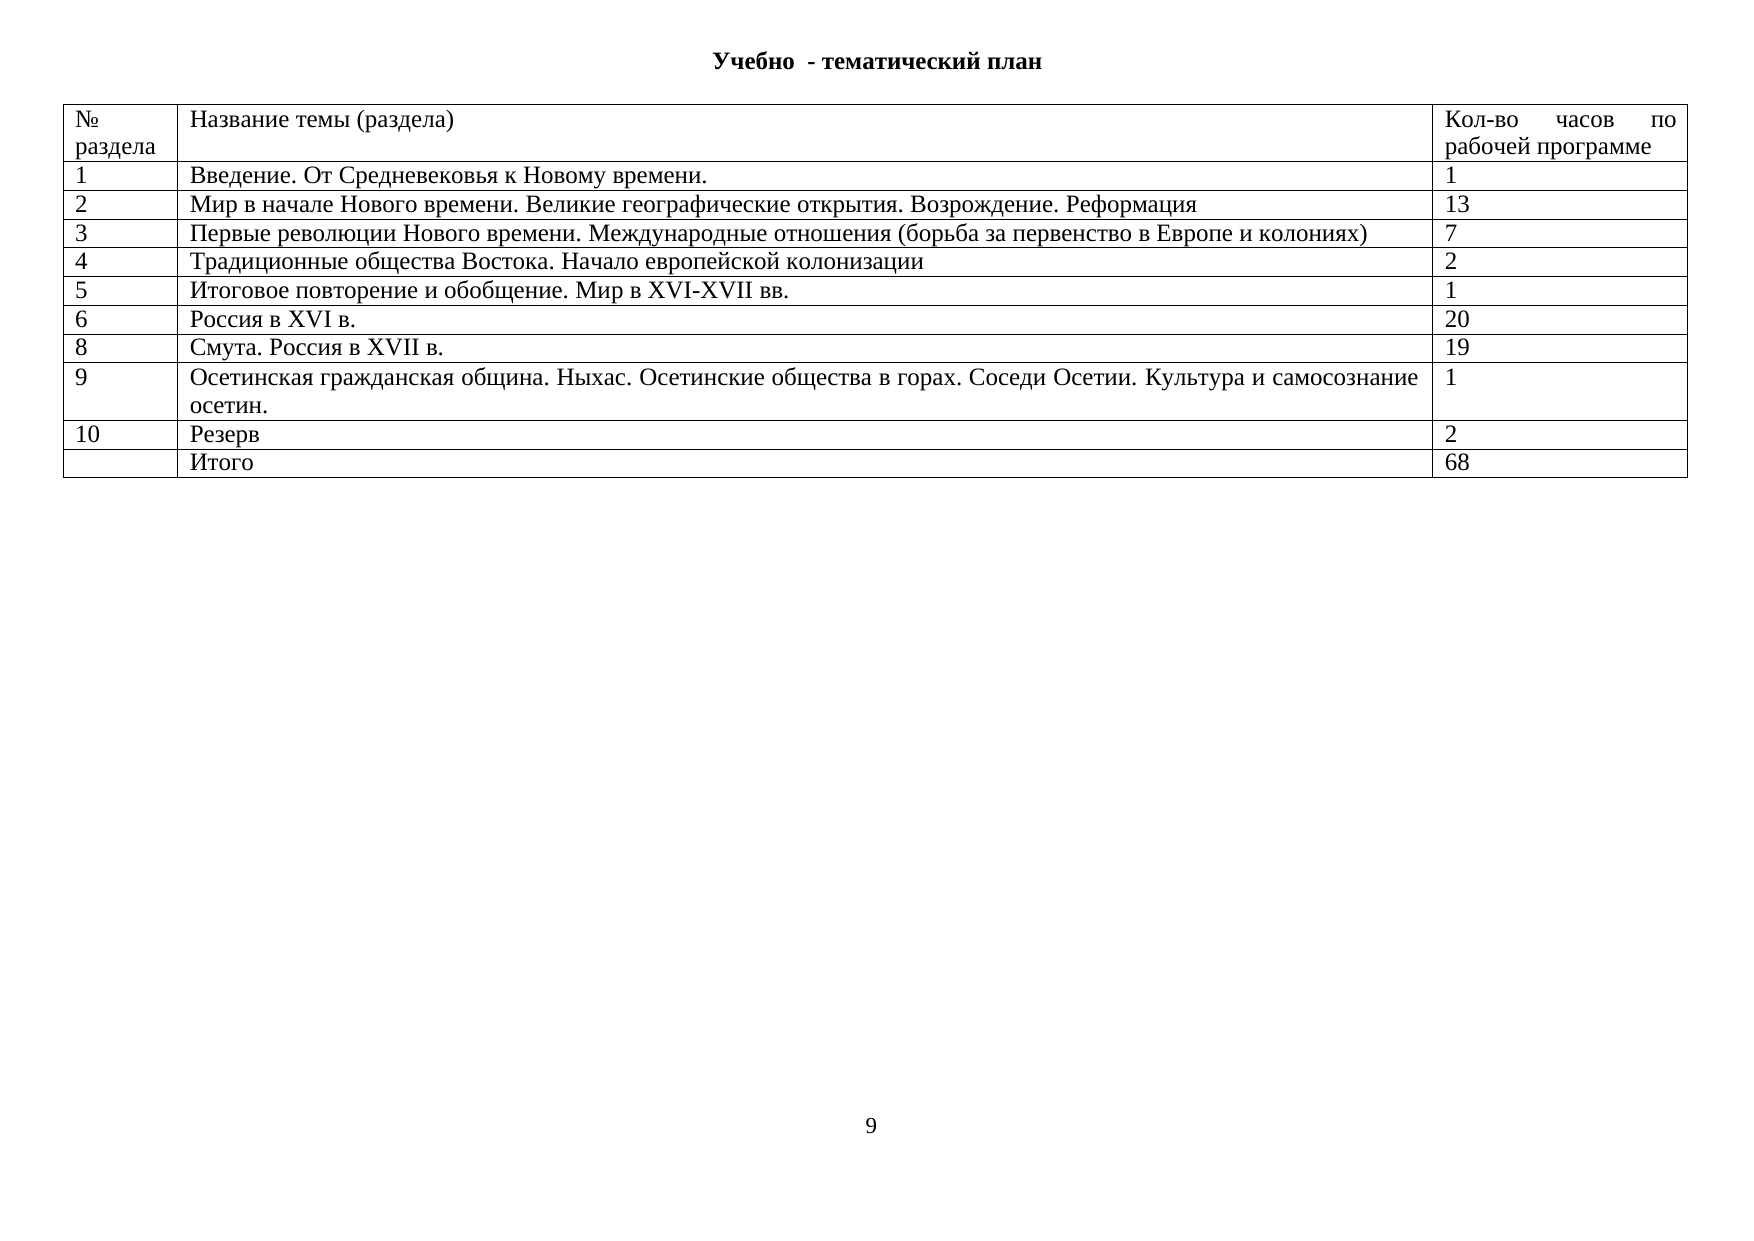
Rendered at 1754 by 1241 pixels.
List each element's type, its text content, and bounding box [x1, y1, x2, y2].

table_cell Резерв [178, 421, 1432, 448]
table_cell Итого [178, 450, 1432, 477]
table_cell 9 [64, 363, 177, 420]
table_cell Осетинская гражданская община. Ныхас. Осетинские общества в горах. Соседи Осетии. Культура и самосознание осетин. [178, 363, 1432, 420]
table_header Кол-во часов по рабочей программе [1433, 105, 1687, 161]
table_cell 19 [1433, 335, 1687, 362]
table_cell 2 [64, 191, 177, 219]
table_cell Первые революции Нового времени. Международные отношения (борьба за первенство в Европе и колониях) [178, 220, 1432, 247]
table_cell 1 [1433, 363, 1687, 420]
table_cell 5 [64, 277, 177, 304]
table_cell Россия в XVI в. [178, 306, 1432, 333]
table_cell 8 [64, 335, 177, 362]
table_cell 7 [1433, 220, 1687, 247]
table_header Название темы (раздела) [178, 105, 1432, 161]
table_cell [64, 450, 177, 477]
table_cell 1 [1433, 277, 1687, 304]
subtitle Учебно - тематический план [307, 46, 1447, 74]
table_cell 2 [1433, 421, 1687, 448]
table_cell 68 [1433, 450, 1687, 477]
table_cell 1 [64, 162, 177, 190]
table_cell Мир в начале Нового времени. Великие географические открытия. Возрождение. Реформация [178, 191, 1432, 219]
table_cell 4 [64, 248, 177, 276]
table_cell 20 [1433, 306, 1687, 333]
table_cell 13 [1433, 191, 1687, 219]
table_cell Смута. Россия в XVII в. [178, 335, 1432, 362]
table_cell 6 [64, 306, 177, 333]
table_cell 10 [64, 421, 177, 448]
table_cell Традиционные общества Востока. Начало европейской колонизации [178, 248, 1432, 276]
table_cell Введение. От Средневековья к Новому времени. [178, 162, 1432, 190]
table_cell 3 [64, 220, 177, 247]
table_header № раздела [64, 105, 177, 161]
table_cell 2 [1433, 248, 1687, 276]
table_cell 1 [1433, 162, 1687, 190]
table_cell Итоговое повторение и обобщение. Мир в XVI-XVII вв. [178, 277, 1432, 304]
